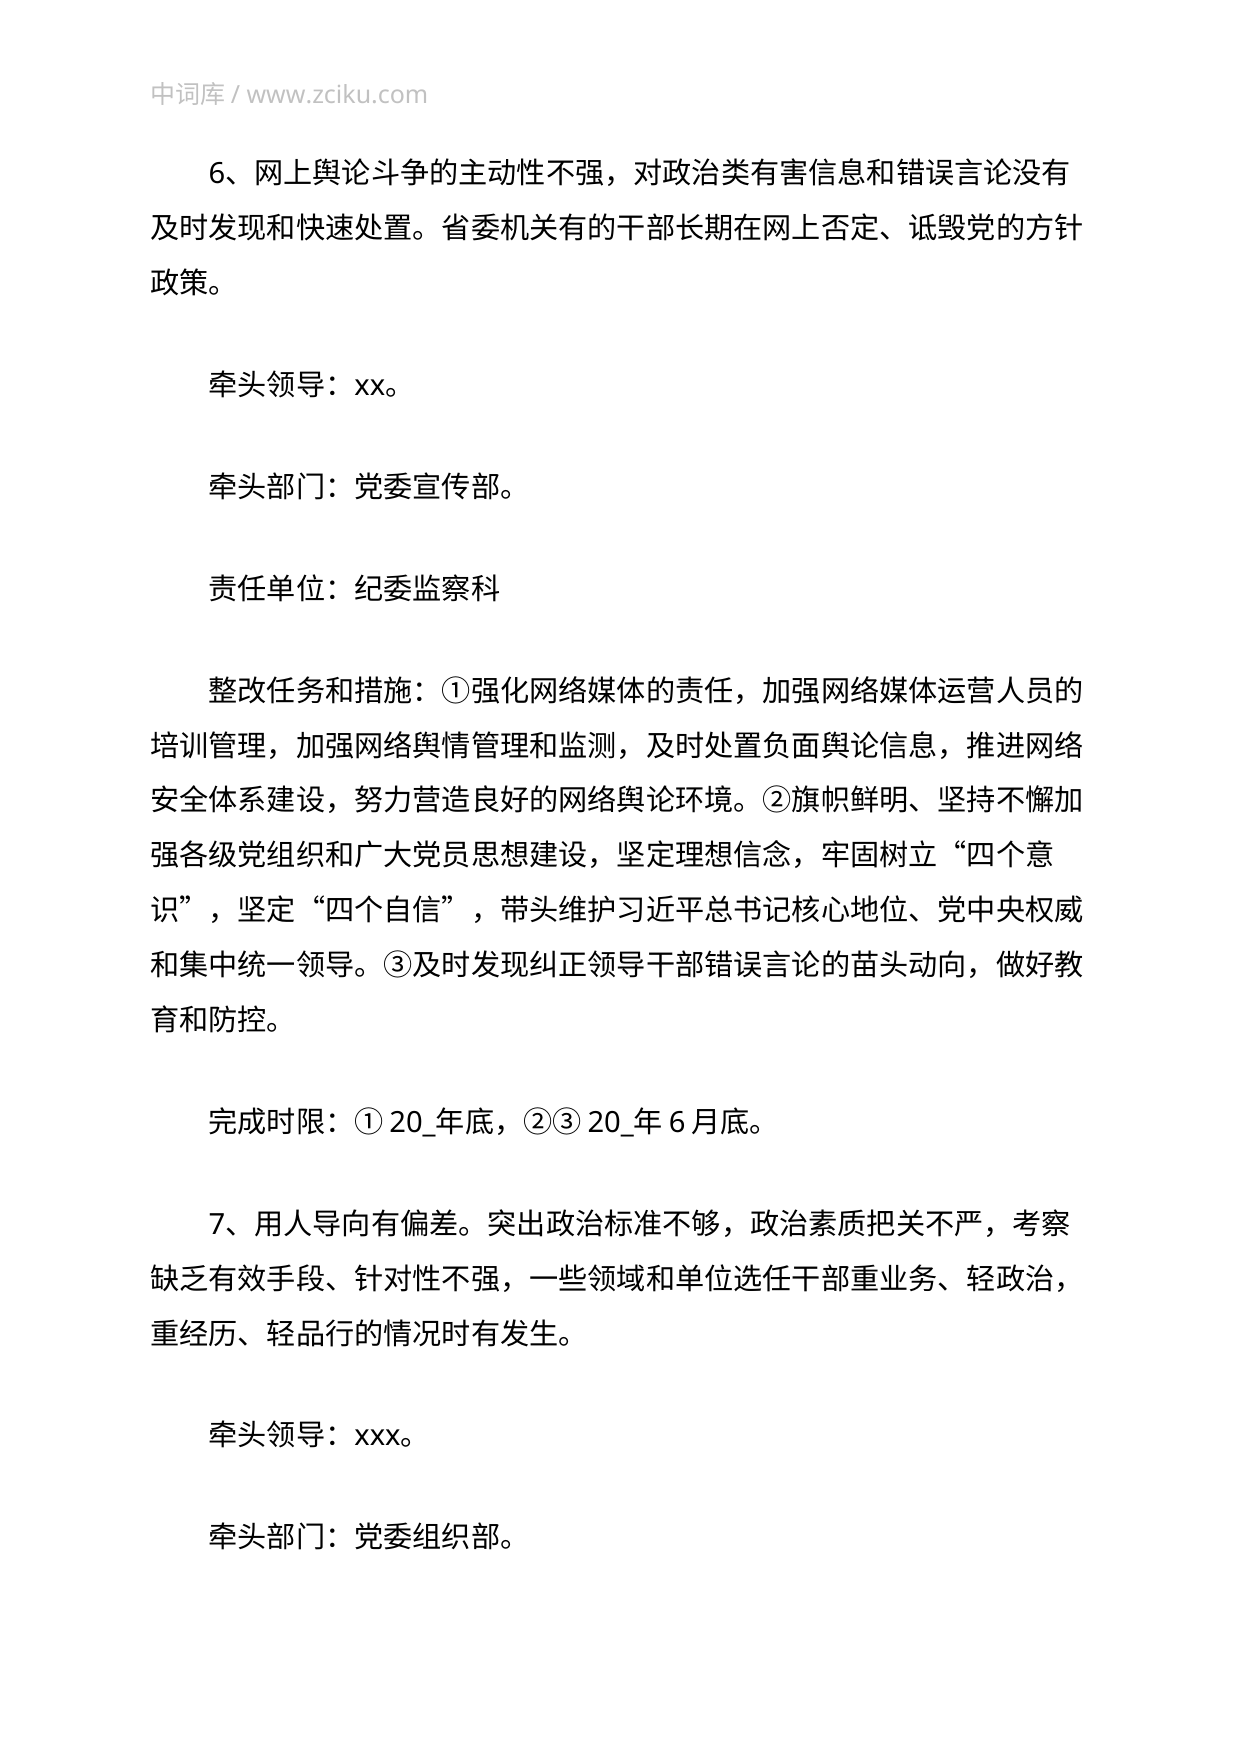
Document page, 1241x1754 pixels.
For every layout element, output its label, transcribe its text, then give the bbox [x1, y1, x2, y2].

text 牵头领导：xx。 [150, 362, 1090, 404]
text 6、网上舆论斗争的主动性不强，对政治类有害信息和错误言论没有及时发现和快速处置。省委机关有的干部长期在网上否定、诋毁党的方针政策。 [150, 150, 1090, 302]
text 牵头领导：xxx。 [150, 1412, 1090, 1454]
text 完成时限：①20_年底，②③20_年6月底。 [150, 1098, 1090, 1141]
text 整改任务和措施：①强化网络媒体的责任，加强网络媒体运营人员的培训管理，加强网络舆情管理和监测，及时处置负面舆论信息，推进网络安全体系建设，努力营造良好的网络舆论环境。②旗帜鲜明、坚持不懈加强各级党组织和广大党员思想建设，坚定理想信念，牢固树立“四个意识”，坚定“四个自信”，带头维护习近平总书记核心地位、党中央权威和集中统一领导。③及时发现纠正领导干部错误言论的苗头动向，做好教育和防控。 [150, 667, 1090, 1039]
text 7、用人导向有偏差。突出政治标准不够，政治素质把关不严，考察缺乏有效手段、针对性不强，一些领域和单位选任干部重业务、轻政治，重经历、轻品行的情况时有发生。 [150, 1200, 1090, 1352]
text 责任单位：纪委监察科 [150, 565, 1090, 608]
text 牵头部门：党委组织部。 [150, 1514, 1090, 1556]
text 牵头部门：党委宣传部。 [150, 464, 1090, 506]
